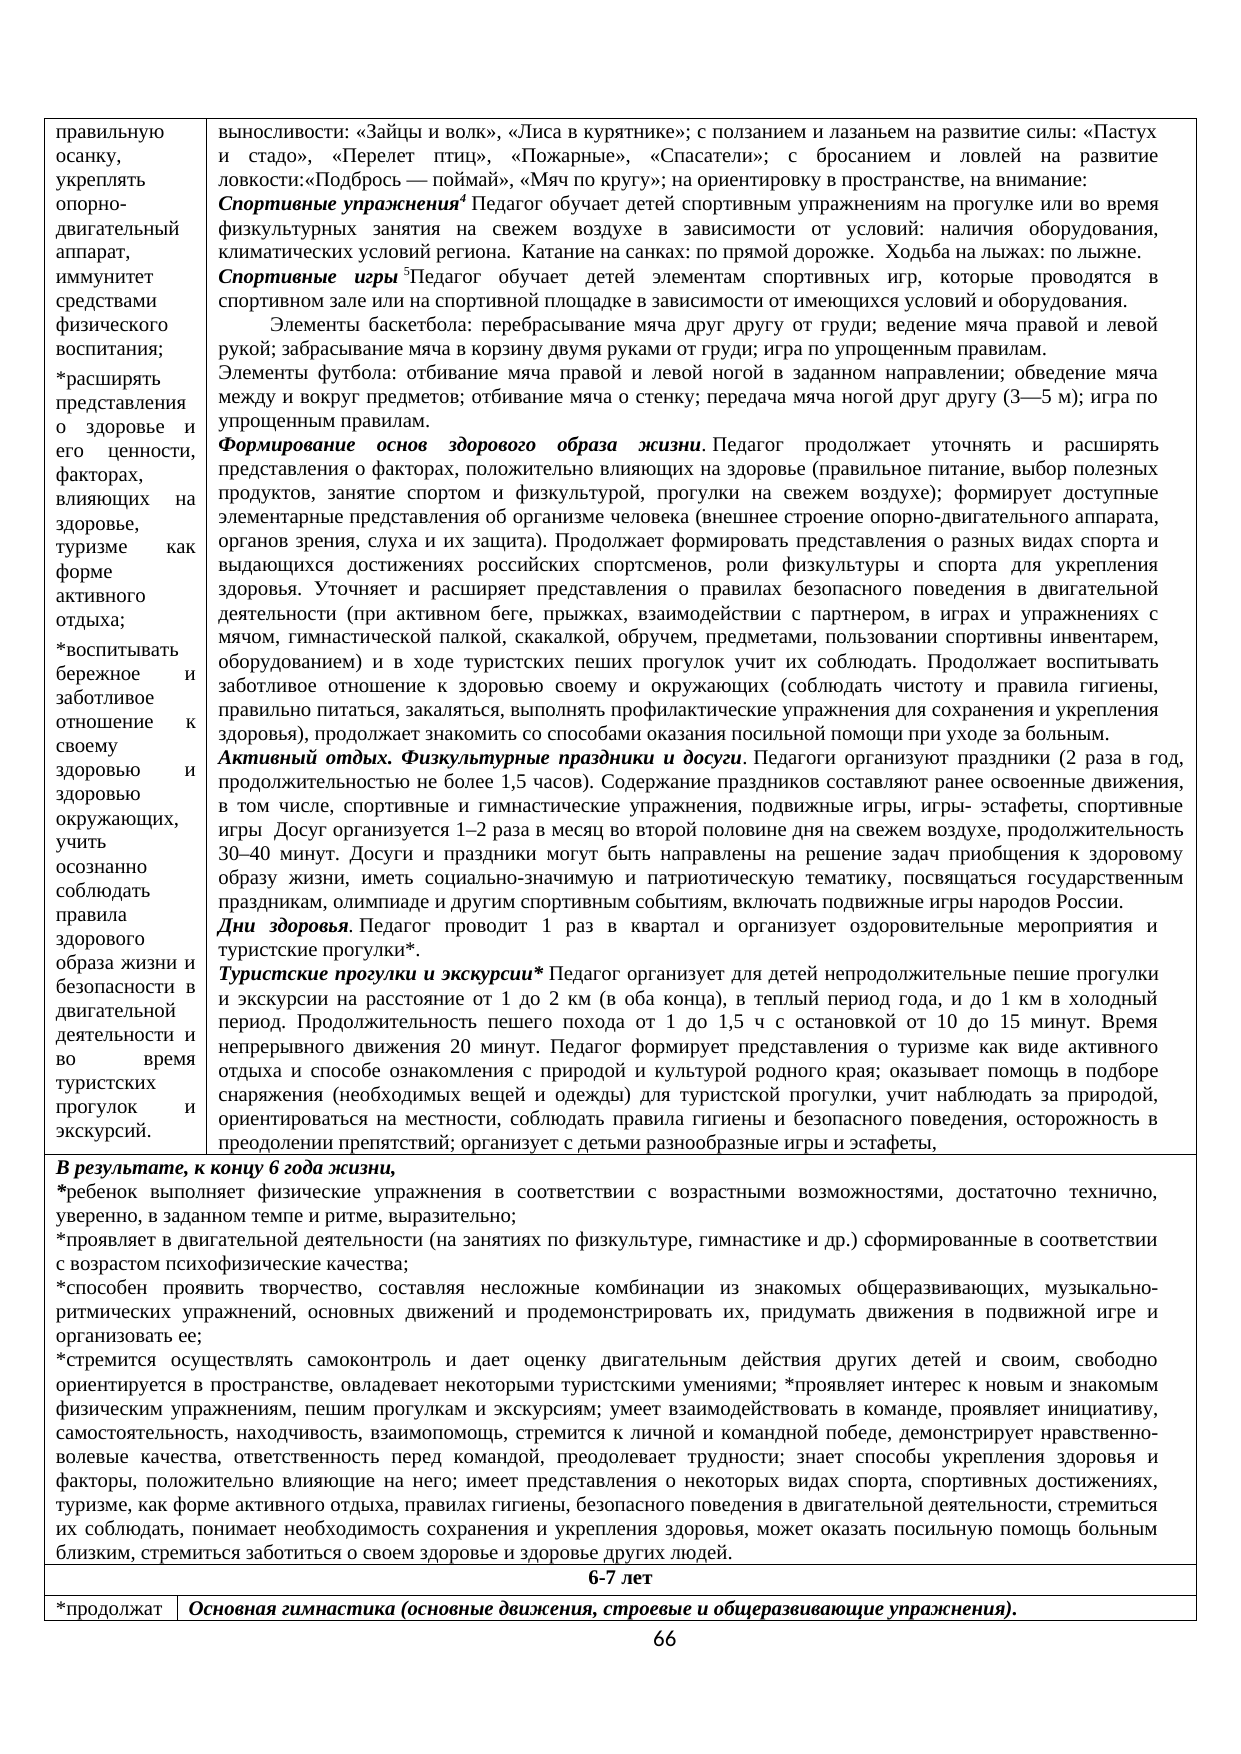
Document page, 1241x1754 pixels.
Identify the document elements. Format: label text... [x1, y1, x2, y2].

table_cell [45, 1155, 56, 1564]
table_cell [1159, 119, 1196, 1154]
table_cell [45, 119, 206, 1154]
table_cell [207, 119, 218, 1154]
table_cell 6-7 лет [45, 1565, 1196, 1595]
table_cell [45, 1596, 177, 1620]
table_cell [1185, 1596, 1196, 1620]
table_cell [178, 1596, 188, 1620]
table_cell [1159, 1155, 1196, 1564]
